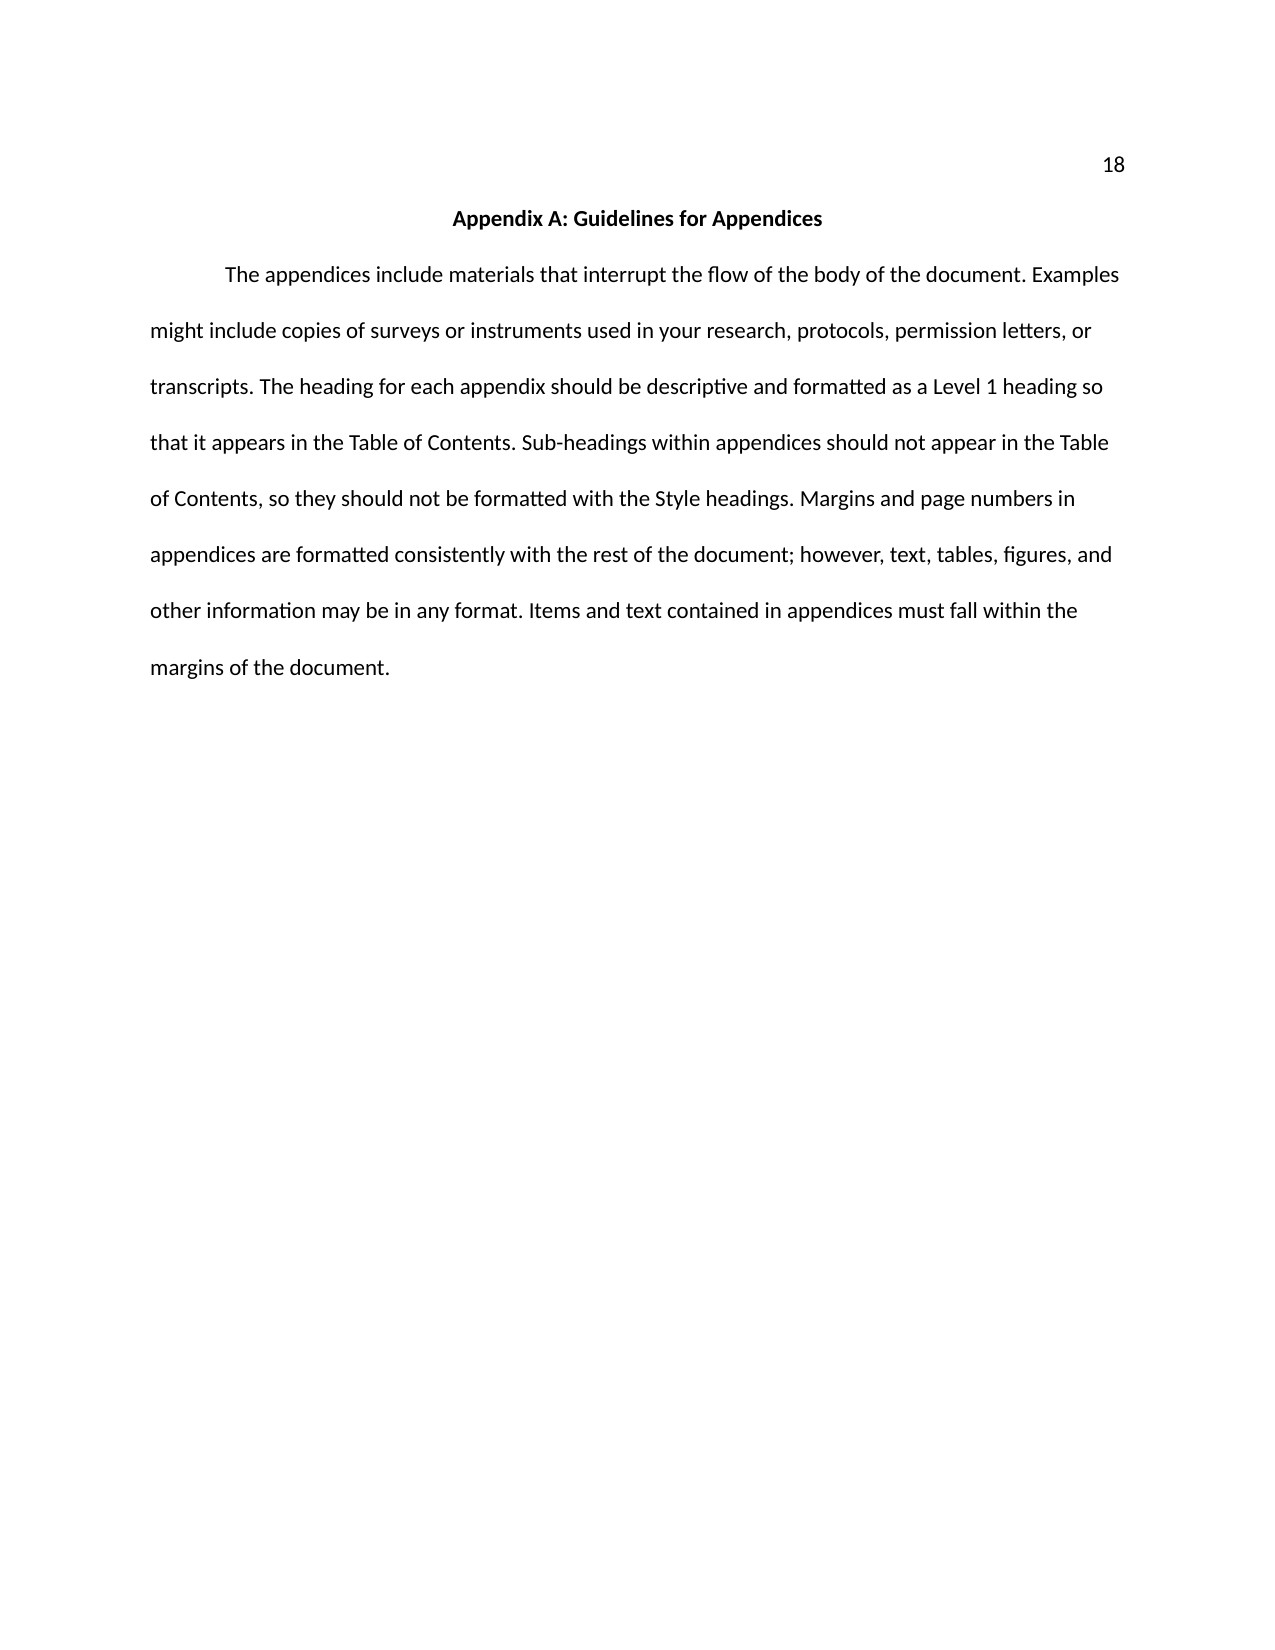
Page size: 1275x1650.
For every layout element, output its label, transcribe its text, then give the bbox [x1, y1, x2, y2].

text The appendices include materials that interrupt the flow of the body of the document. Examples might include copies of surveys or instruments used in your research, protocols, permission letters, or transcripts. The heading for each appendix should be descriptive and formatted as a Level 1 heading so that it appears in the Table of Contents. Sub-headings within appendices should not appear in the Table of Contents, so they should not be formatted with the Style headings. Margins and page numbers in appendices are formatted consistently with the rest of the document; however, text, tables, figures, and other information may be in any format. Items and text contained in appendices must fall within the margins of the document. [150, 260, 1125, 681]
subtitle Appendix A: Guidelines for Appendices [150, 204, 1125, 232]
